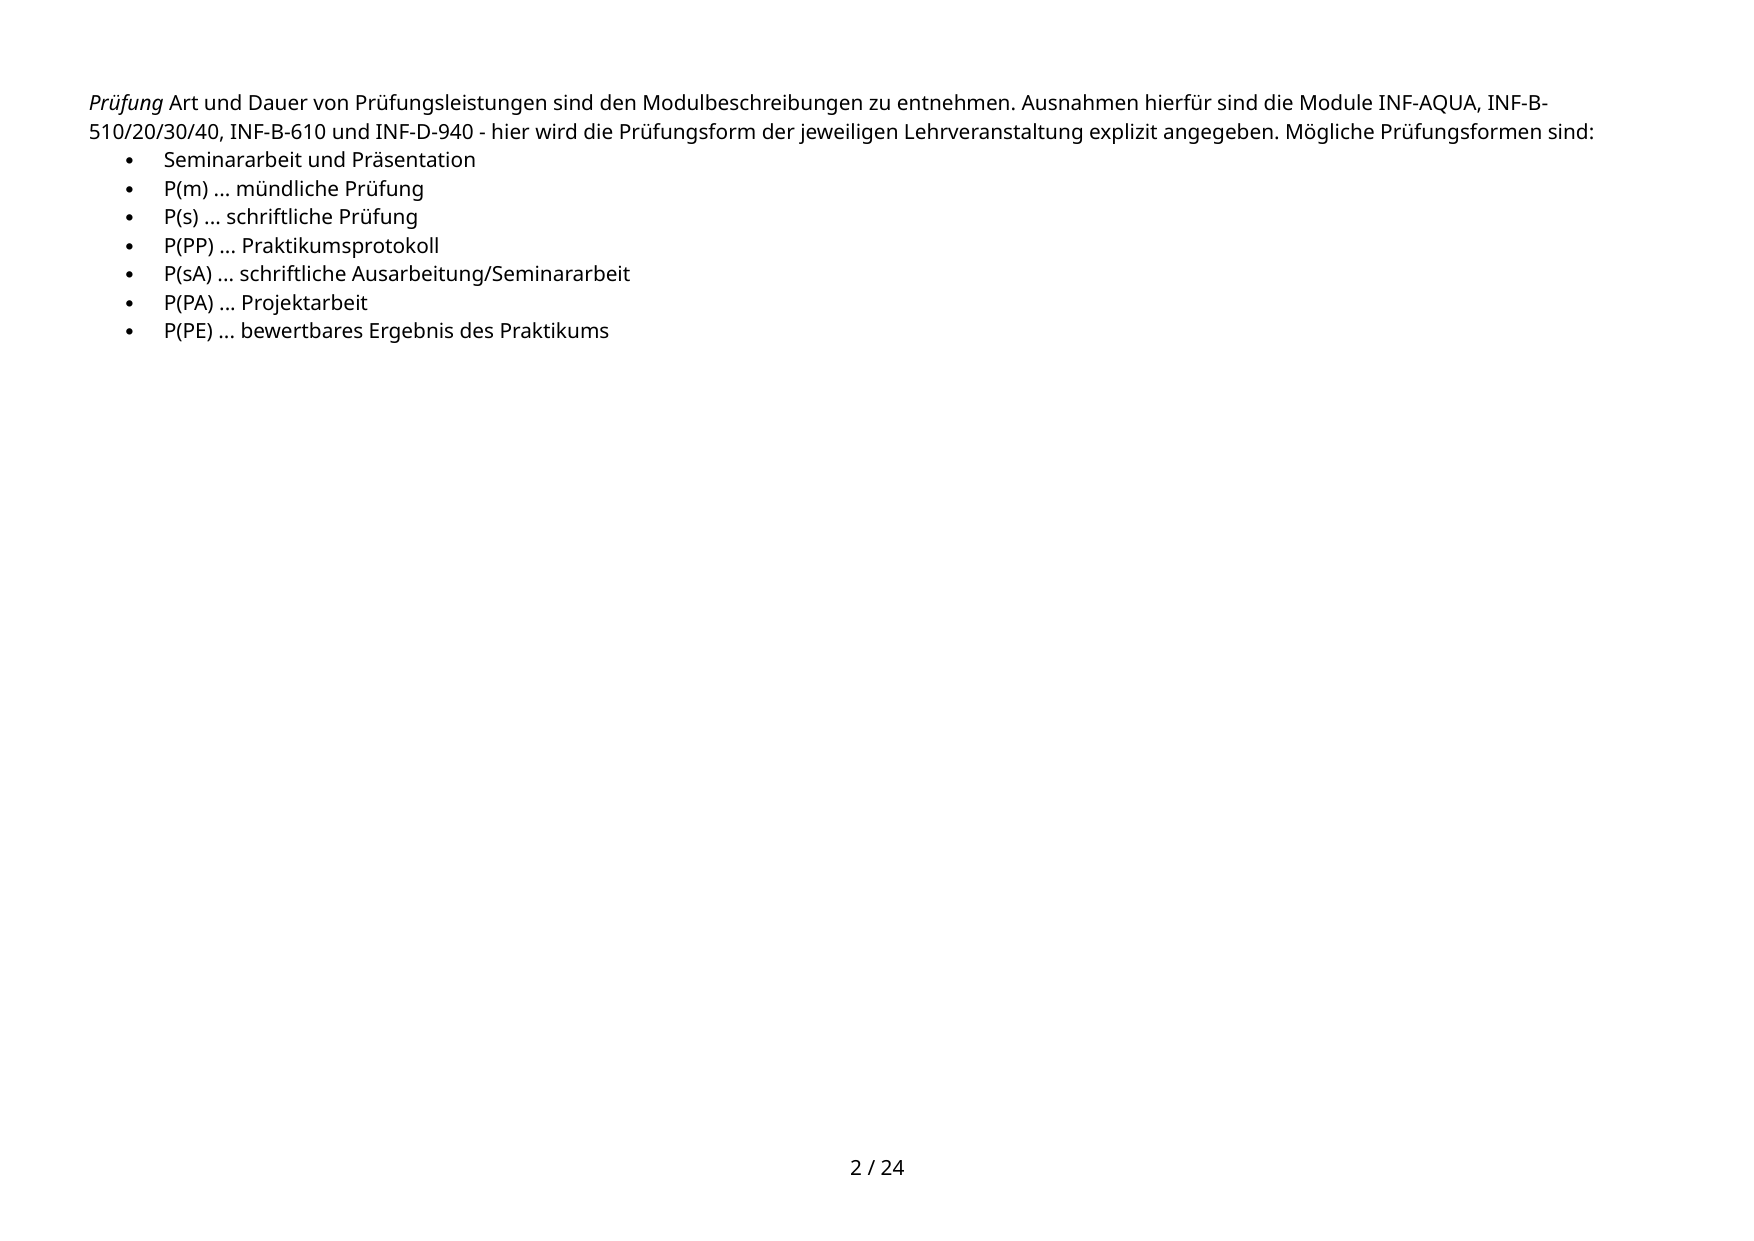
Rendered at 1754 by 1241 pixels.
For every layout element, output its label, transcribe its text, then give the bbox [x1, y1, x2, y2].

list Seminararbeit und Präsentation [126, 145, 1665, 174]
list P(PA) ... Projektarbeit [126, 288, 1665, 316]
list P(m) ... mündliche Prüfung [126, 174, 1665, 202]
text Prüfung Art und Dauer von Prüfungsleistungen sind den Modulbeschreibungen zu entnehmen. Ausnahmen hierfür sind die Module INF-AQUA, INF-B-510/20/30/40, INF-B-610 und INF-D-940 - hier wird die Prüfungsform der jeweiligen Lehrveranstaltung explizit angegeben. Mögliche Prüfungsformen sind: [88, 88, 1665, 145]
list P(PE) ... bewertbares Ergebnis des Praktikums [126, 316, 1665, 344]
list P(s) ... schriftliche Prüfung [126, 202, 1665, 231]
list P(PP) ... Praktikumsprotokoll [126, 231, 1665, 259]
list P(sA) ... schriftliche Ausarbeitung/Seminararbeit [126, 259, 1665, 288]
